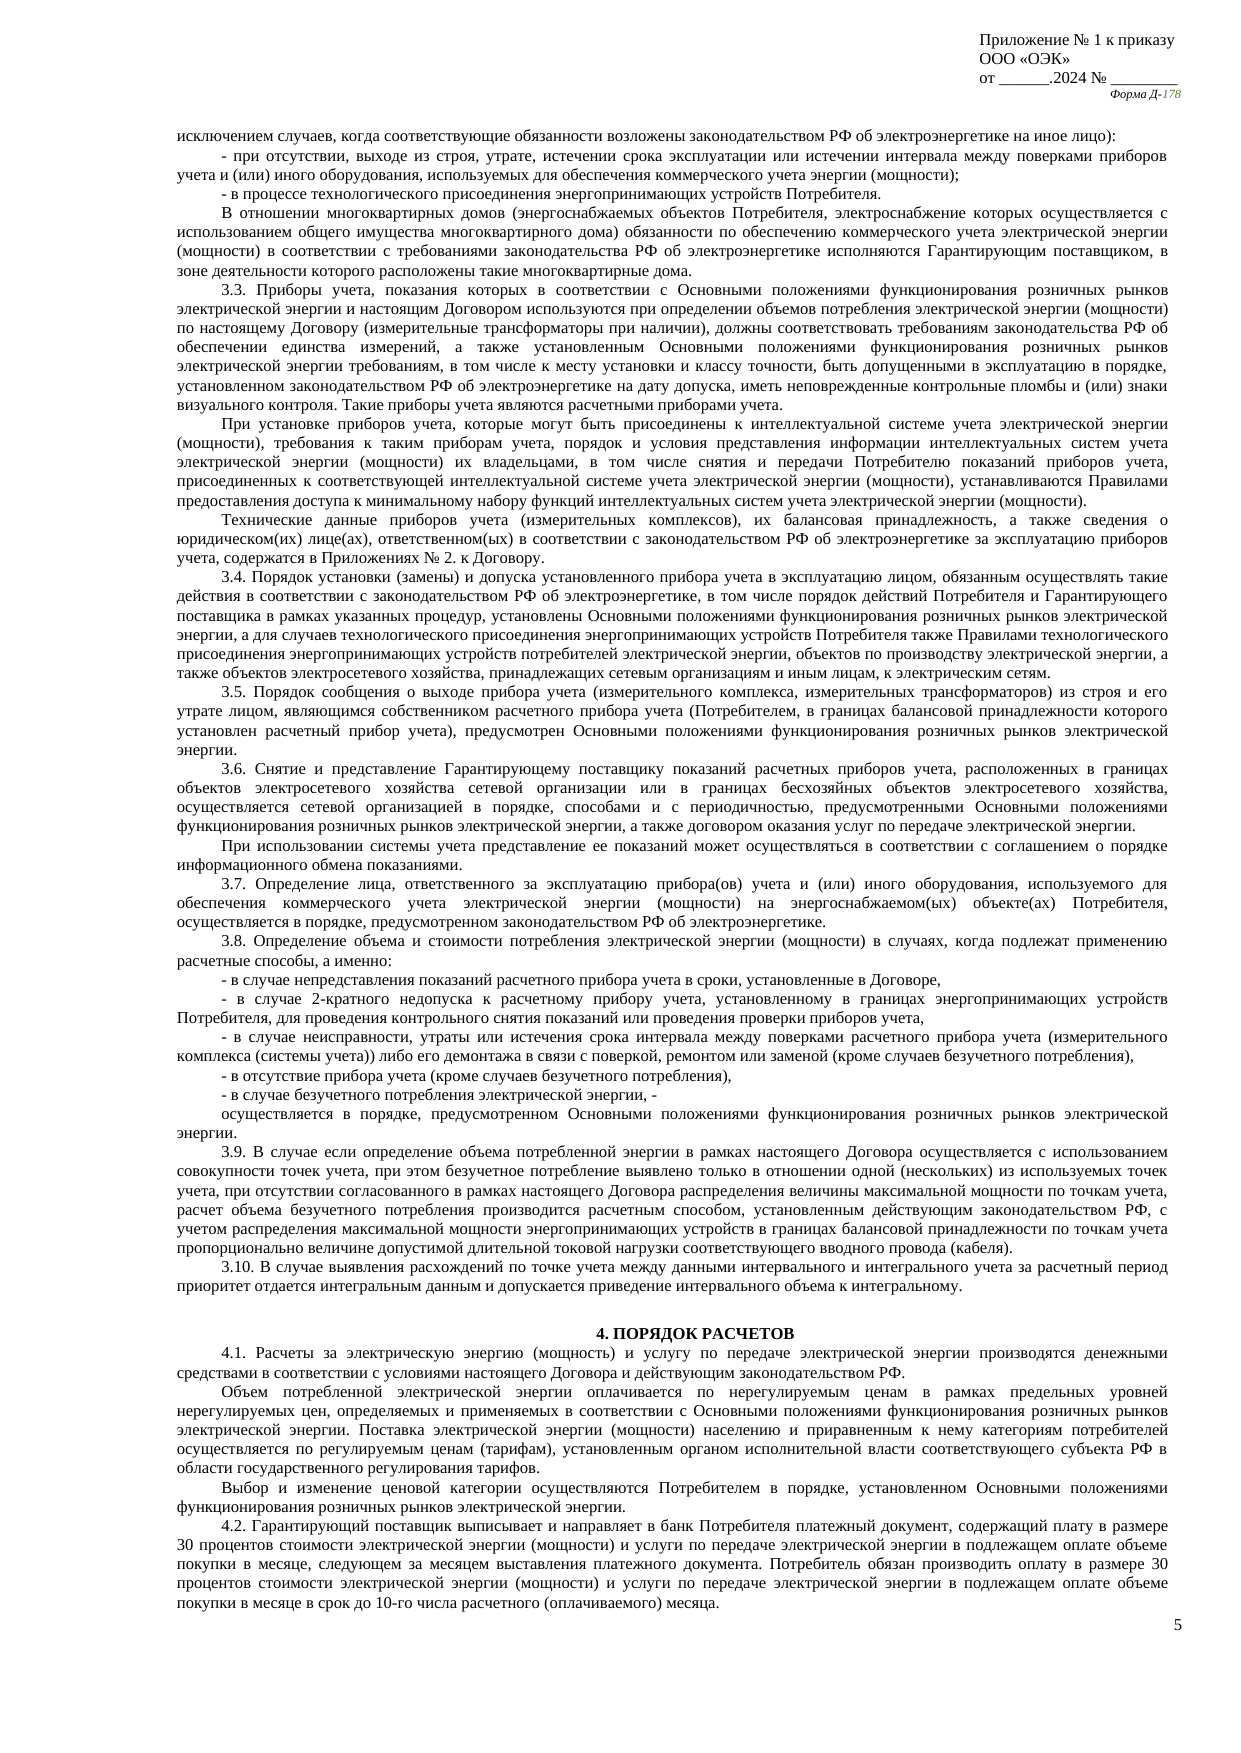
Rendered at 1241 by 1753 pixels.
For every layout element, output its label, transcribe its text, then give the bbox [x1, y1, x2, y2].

text осуществляется в порядке, предусмотренном Основными положениями функционирования розничных рынков электрической энергии. [177, 1104, 1169, 1142]
text 3.10. В случае выявления расхождений по точке учета между данными интервального и интегрального учета за расчетный период приоритет отдается интегральным данным и допускается приведение интервального объема к интегральному. [177, 1257, 1169, 1295]
text Объем потребленной электрической энергии оплачивается по нерегулируемым ценам в рамках предельных уровней нерегулируемых цен, определяемых и применяемых в соответствии с Основными положениями функционирования розничных рынков электрической энергии. Поставка электрической энергии (мощности) населению и приравненным к нему категориям потребителей осуществляется по регулируемым ценам (тарифам), установленным органом исполнительной власти соответствующего субъекта РФ в области государственного регулирования тарифов. [177, 1382, 1169, 1477]
text - в случае 2-кратного недопуска к расчетному прибору учета, установленному в границах энергопринимающих устройств Потребителя, для проведения контрольного снятия показаний или проведения проверки приборов учета, [177, 989, 1169, 1027]
text - в случае неисправности, утраты или истечения срока интервала между поверками расчетного прибора учета (измерительного комплекса (системы учета)) либо его демонтажа в связи с поверкой, ремонтом или заменой (кроме случаев безучетного потребления), [177, 1027, 1169, 1065]
text - в отсутствие прибора учета (кроме случаев безучетного потребления), [177, 1065, 1169, 1084]
text При установке приборов учета, которые могут быть присоединены к интеллектуальной системе учета электрической энергии (мощности), требования к таким приборам учета, порядок и условия представления информации интеллектуальных систем учета электрической энергии (мощности) их владельцами, в том числе снятия и передачи Потребителю показаний приборов учета, присоединенных к соответствующей интеллектуальной системе учета электрической энергии (мощности), устанавливаются Правилами предоставления доступа к минимальному набору функций интеллектуальных систем учета электрической энергии (мощности). [177, 414, 1169, 509]
text 4.2. Гарантирующий поставщик выписывает и направляет в банк Потребителя платежный документ, содержащий плату в размере 30 процентов стоимости электрической энергии (мощности) и услуги по передаче электрической энергии в подлежащем оплате объеме покупки в месяце, следующем за месяцем выставления платежного документа. Потребитель обязан производить оплату в размере 30 процентов стоимости электрической энергии (мощности) и услуги по передаче электрической энергии в подлежащем оплате объеме покупки в месяце в срок до 10-го числа расчетного (оплачиваемого) месяца. [177, 1516, 1169, 1612]
text 3.4. Порядок установки (замены) и допуска установленного прибора учета в эксплуатацию лицом, обязанным осуществлять такие действия в соответствии с законодательством РФ об электроэнергетике, в том числе порядок действий Потребителя и Гарантирующего поставщика в рамках указанных процедур, установлены Основными положениями функционирования розничных рынков электрической энергии, а для случаев технологического присоединения энергопринимающих устройств Потребителя также Правилами технологического присоединения энергопринимающих устройств потребителей электрической энергии, объектов по производству электрической энергии, а также объектов электросетевого хозяйства, принадлежащих сетевым организациям и иным лицам, к электрическим сетям. [177, 567, 1169, 682]
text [177, 126, 1169, 145]
text - в процессе технологического присоединения энергопринимающих устройств Потребителя. [177, 184, 1169, 203]
text Технические данные приборов учета (измерительных комплексов), их балансовая принадлежность, а также сведения о юридическом(их) лице(ах), ответственном(ых) в соответствии с законодательством РФ об электроэнергетике за эксплуатацию приборов учета, содержатся в Приложениях № 2. к Договору. [177, 509, 1169, 567]
text - в случае непредставления показаний расчетного прибора учета в сроки, установленные в Договоре, [177, 969, 1169, 989]
text 3.8. Определение объема и стоимости потребления электрической энергии (мощности) в случаях, когда подлежат применению расчетные способы, а именно: [177, 931, 1169, 969]
text 4.1. Расчеты за электрическую энергию (мощность) и услугу по передаче электрической энергии производятся денежными средствами в соответствии с условиями настоящего Договора и действующим законодательством РФ. [177, 1343, 1169, 1382]
text 3.9. В случае если определение объема потребленной энергии в рамках настоящего Договора осуществляется с использованием совокупности точек учета, при этом безучетное потребление выявлено только в отношении одной (нескольких) из используемых точек учета, при отсутствии согласованного в рамках настоящего Договора распределения величины максимальной мощности по точкам учета, расчет объема безучетного потребления производится расчетным способом, установленным действующим законодательством РФ, с учетом распределения максимальной мощности энергопринимающих устройств в границах балансовой принадлежности по точкам учета пропорционально величине допустимой длительной токовой нагрузки соответствующего вводного провода (кабеля). [177, 1142, 1169, 1257]
text - в случае безучетного потребления электрической энергии, - [177, 1084, 1169, 1104]
text При использовании системы учета представление ее показаний может осуществляться в соответствии с соглашением о порядке информационного обмена показаниями. [177, 835, 1169, 874]
text - при отсутствии, выходе из строя, утрате, истечении срока эксплуатации или истечении интервала между поверками приборов учета и (или) иного оборудования, используемых для обеспечения коммерческого учета энергии (мощности); [177, 145, 1169, 184]
text В отношении многоквартирных домов (энергоснабжаемых объектов Потребителя, электроснабжение которых осуществляется с использованием общего имущества многоквартирного дома) обязанности по обеспечению коммерческого учета электрической энергии (мощности) в соответствии с требованиями законодательства РФ об электроэнергетике исполняются Гарантирующим поставщиком, в зоне деятельности которого расположены такие многоквартирные дома. [177, 203, 1169, 279]
text 3.6. Снятие и представление Гарантирующему поставщику показаний расчетных приборов учета, расположенных в границах объектов электросетевого хозяйства сетевой организации или в границах бесхозяйных объектов электросетевого хозяйства, осуществляется сетевой организацией в порядке, способами и с периодичностью, предусмотренными Основными положениями функционирования розничных рынков электрической энергии, а также договором оказания услуг по передаче электрической энергии. [177, 759, 1169, 835]
text 3.7. Определение лица, ответственного за эксплуатацию прибора(ов) учета и (или) иного оборудования, используемого для обеспечения коммерческого учета электрической энергии (мощности) на энергоснабжаемом(ых) объекте(ах) Потребителя, осуществляется в порядке, предусмотренном законодательством РФ об электроэнергетике. [177, 874, 1169, 931]
text Выбор и изменение ценовой категории осуществляются Потребителем в порядке, установленном Основными положениями функционирования розничных рынков электрической энергии. [177, 1477, 1169, 1516]
text 3.5. Порядок сообщения о выходе прибора учета (измерительного комплекса, измерительных трансформаторов) из строя и его утрате лицом, являющимся собственником расчетного прибора учета (Потребителем, в границах балансовой принадлежности которого установлен расчетный прибор учета), предусмотрен Основными положениями функционирования розничных рынков электрической энергии. [177, 682, 1169, 759]
text 3.3. Приборы учета, показания которых в соответствии с Основными положениями функционирования розничных рынков электрической энергии и настоящим Договором используются при определении объемов потребления электрической энергии (мощности) по настоящему Договору (измерительные трансформаторы при наличии), должны соответствовать требованиям законодательства РФ об обеспечении единства измерений, а также установленным Основными положениями функционирования розничных рынков электрической энергии требованиям, в том числе к месту установки и классу точности, быть допущенными в эксплуатацию в порядке, установленном законодательством РФ об электроэнергетике на дату допуска, иметь неповрежденные контрольные пломбы и (или) знаки визуального контроля. Такие приборы учета являются расчетными приборами учета. [177, 279, 1169, 414]
text 4. ПОРЯДОК РАСЧЕТОВ [177, 1324, 1169, 1343]
